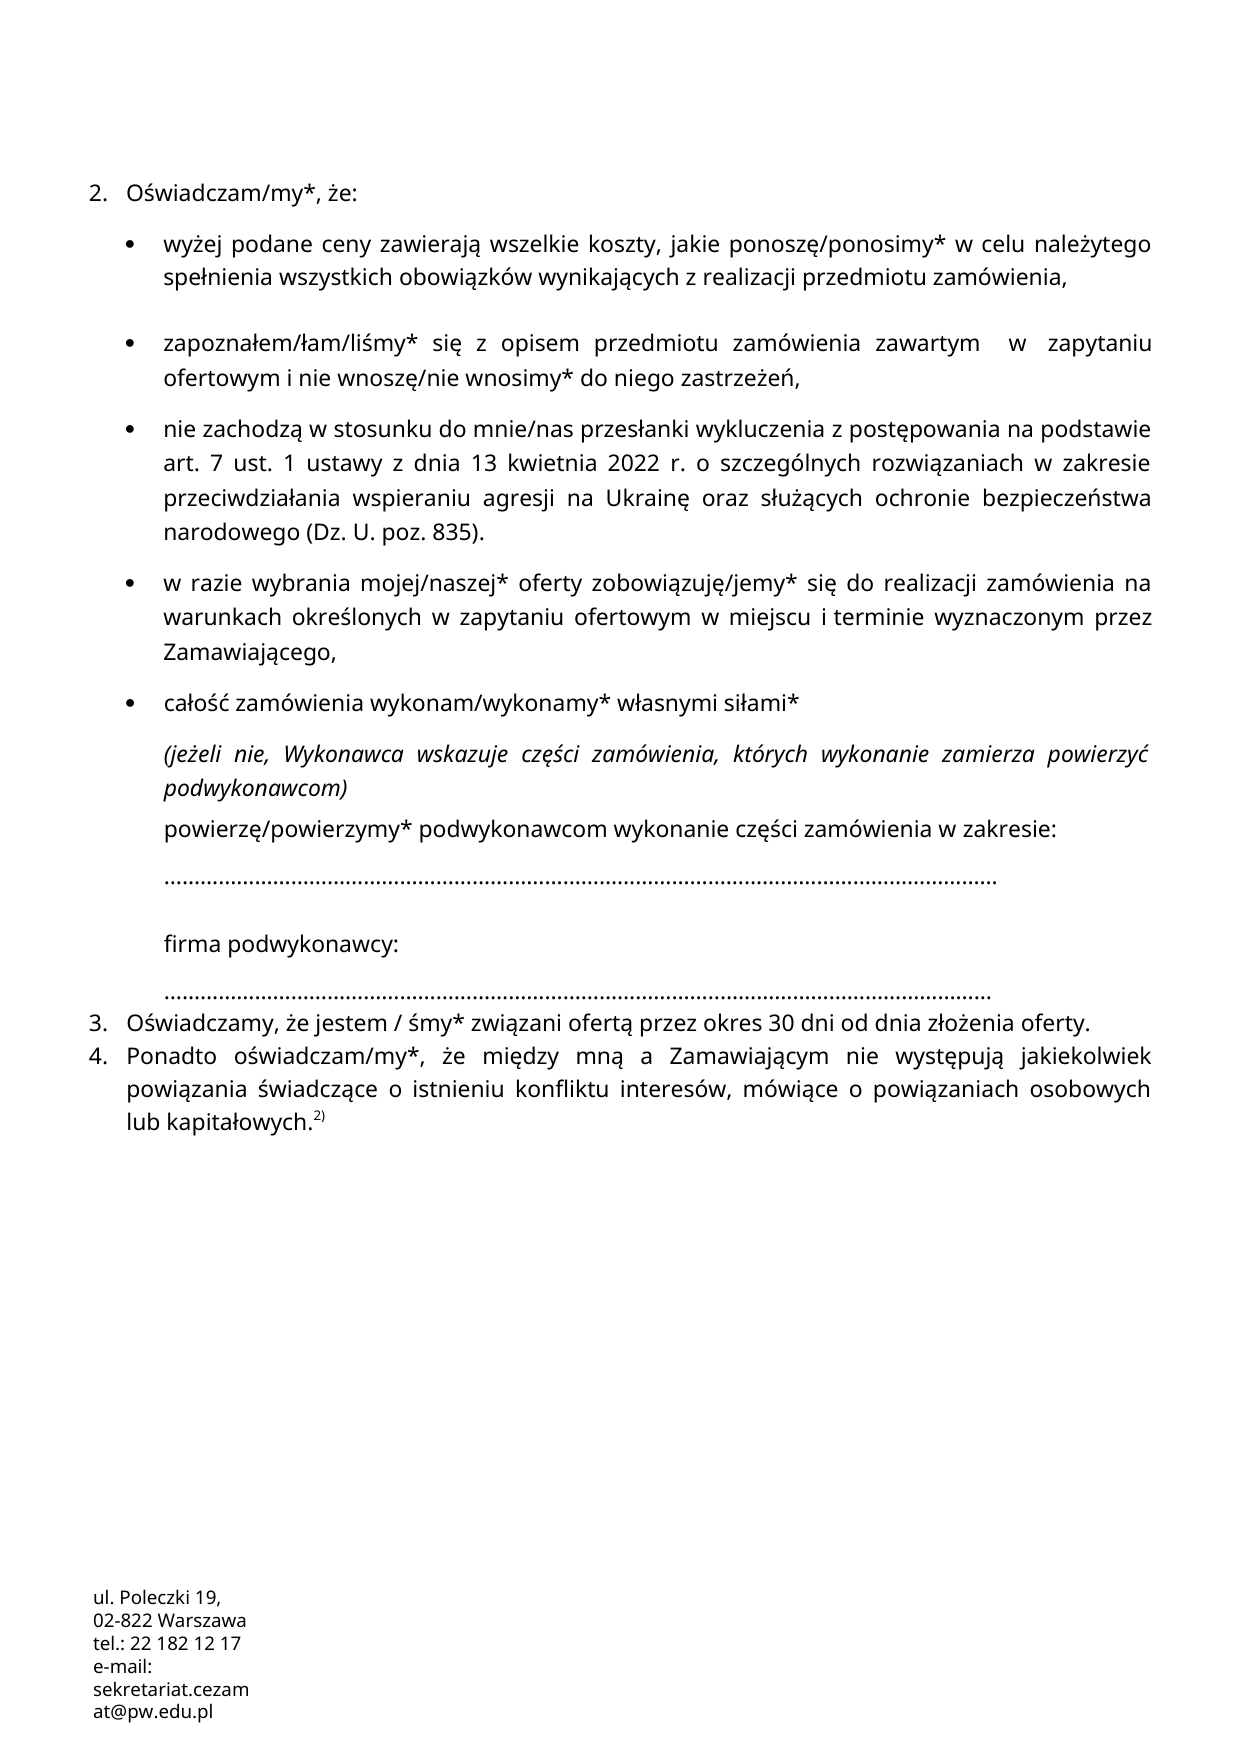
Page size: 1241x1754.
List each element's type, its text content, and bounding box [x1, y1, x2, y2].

text ………………………………………………………………………………………………………………………… [164, 860, 1152, 891]
text ………………………………………………………………………………..……………………………………… [164, 975, 1152, 1007]
list nie zachodzą w stosunku do mnie/nas przesłanki wykluczenia z postępowania na podstawie art. 7 ust. 1 ustawy z dnia 13 kwietnia 2022 r. o szczególnych rozwiązaniach w zakresie przeciwdziałania wspieraniu agresji na Ukrainę oraz służących ochronie bezpieczeństwa narodowego (Dz. U. poz. 835). [126, 413, 1152, 547]
list Ponadto oświadczam/my*, że między mną a Zamawiającym nie występują jakiekolwiek powiązania świadczące o istnieniu konfliktu interesów, mówiące o powiązaniach osobowych lub kapitałowych.2) [89, 1040, 1152, 1137]
list Oświadczam/my*, że: [89, 177, 1152, 208]
text (jeżeli nie, Wykonawca wskazuje części zamówienia, których wykonanie zamierza powierzyć podwykonawcom) [164, 738, 1152, 803]
list w razie wybrania mojej/naszej* oferty zobowiązuję/jemy* się do realizacji zamówienia na warunkach określonych w zapytaniu ofertowym w miejscu i terminie wyznaczonym przez Zamawiającego, [126, 567, 1152, 667]
list zapoznałem/łam/liśmy* się z opisem przedmiotu zamówienia zawartym w zapytaniu ofertowym i nie wnoszę/nie wnosimy* do niego zastrzeżeń, [126, 327, 1152, 393]
list całość zamówienia wykonam/wykonamy* własnymi siłami* [126, 687, 1152, 718]
text powierzę/powierzymy* podwykonawcom wykonanie części zamówienia w zakresie: [164, 813, 1152, 844]
list wyżej podane ceny zawierają wszelkie koszty, jakie ponoszę/ponosimy* w celu należytego spełnienia wszystkich obowiązków wynikających z realizacji przedmiotu zamówienia, [126, 228, 1152, 292]
list Oświadczamy, że jestem / śmy* związani ofertą przez okres 30 dni od dnia złożenia oferty. [89, 1007, 1152, 1038]
text firma podwykonawcy: [164, 928, 1152, 960]
